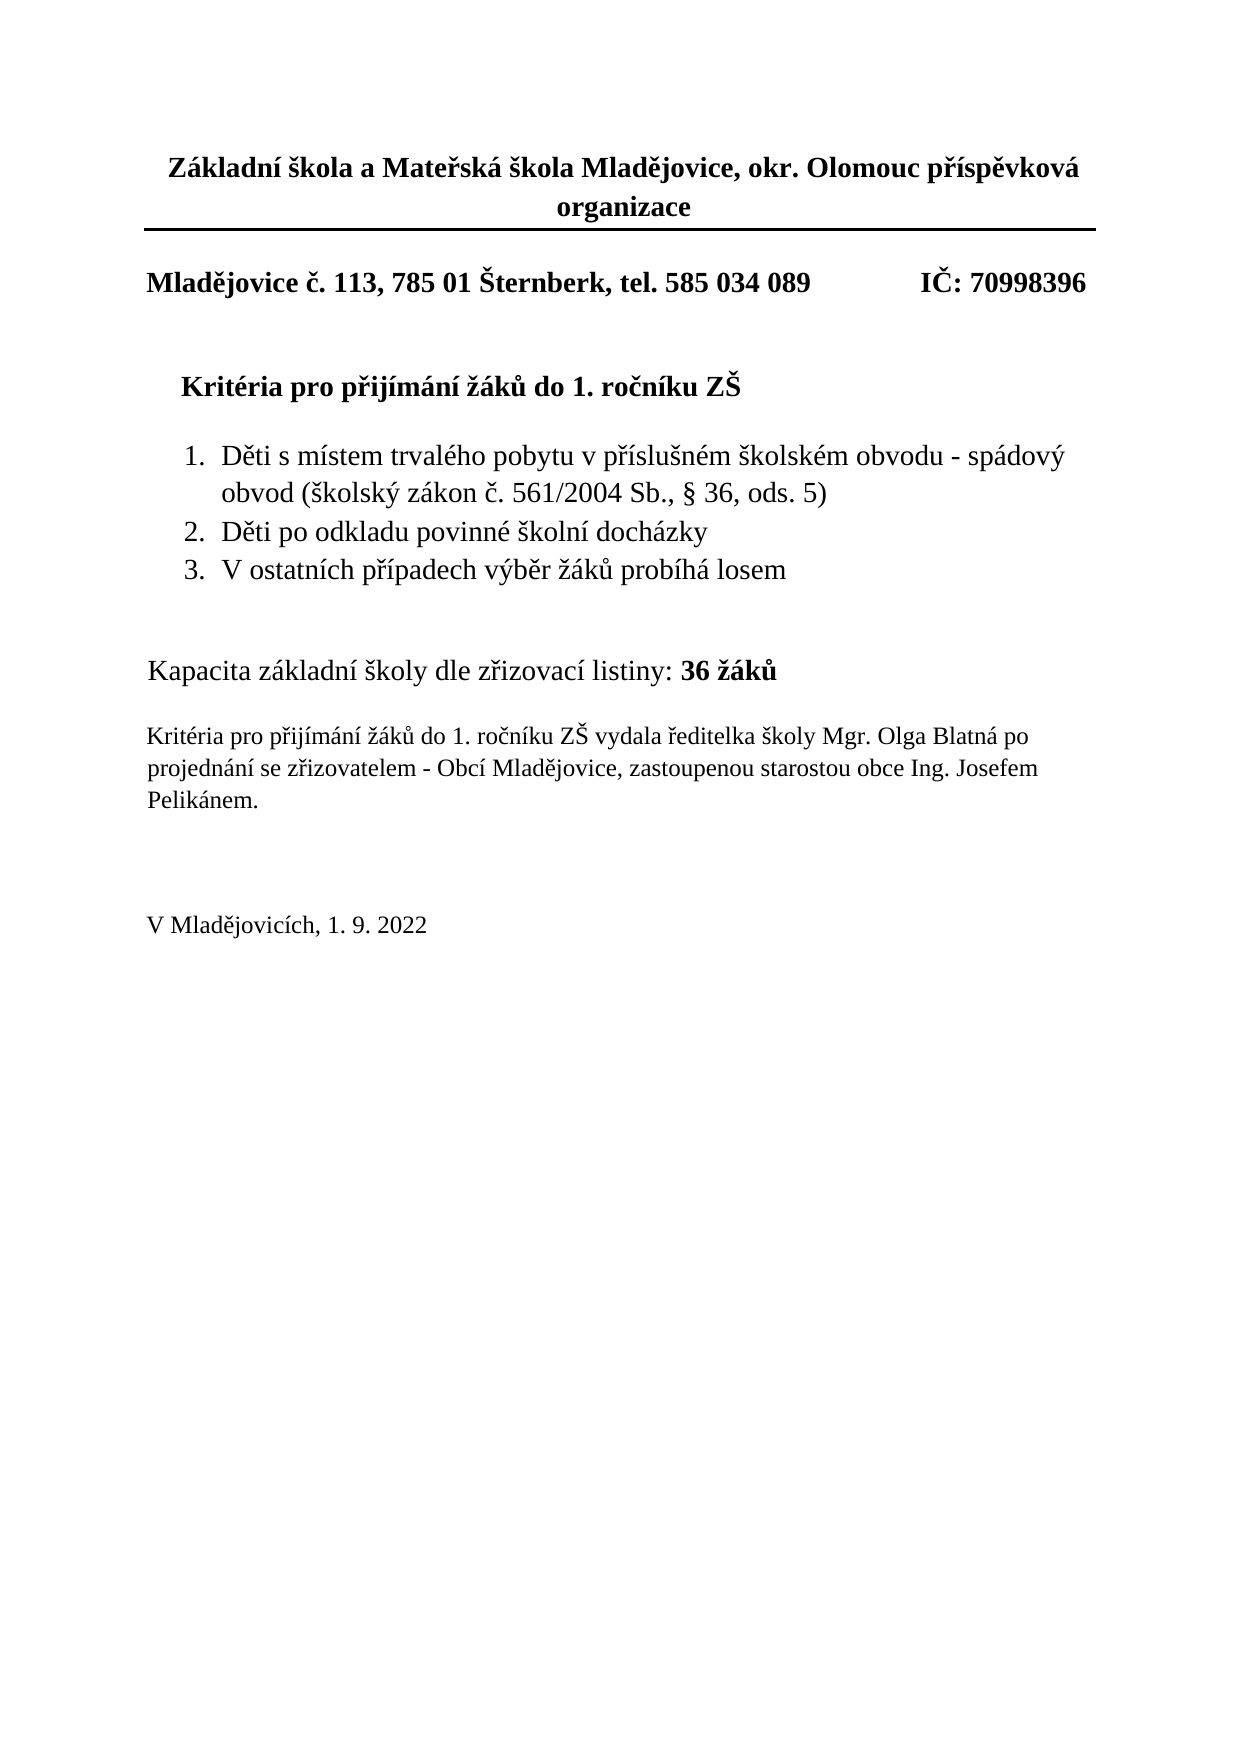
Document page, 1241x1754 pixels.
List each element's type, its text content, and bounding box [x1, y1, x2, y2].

list V ostatních případech výběr žáků probíhá losem [183, 552, 1088, 586]
text Kritéria pro přijímání žáků do 1. ročníku ZŠ [181, 369, 1088, 403]
text Kritéria pro přijímání žáků do 1. ročníku ZŠ vydala ředitelka školy Mgr. Olga Blatná po projednání se zřizovatelem - Obcí Mladějovice, zastoupenou starostou obce Ing. Josefem Pelikánem. [146, 721, 1088, 814]
text Kapacita základní školy dle zřizovací listiny: 36 žáků [147, 653, 1088, 686]
text Mladějovice č. 113, 785 01 Šternberk, tel. 585 034 089 IČ: 70998396 [146, 265, 1088, 299]
list Děti po odkladu povinné školní docházky [183, 514, 1088, 547]
text V Mladějovicích, 1. 9. 2022 [146, 910, 1088, 939]
list Děti s místem trvalého pobytu v příslušném školském obvodu - spádový obvod (školský zákon č. 561/2004 Sb., § 36, ods. 5) [183, 438, 1088, 509]
text Základní škola a Mateřská škola Mladějovice, okr. Olomouc příspěvková organizace [167, 150, 1080, 223]
